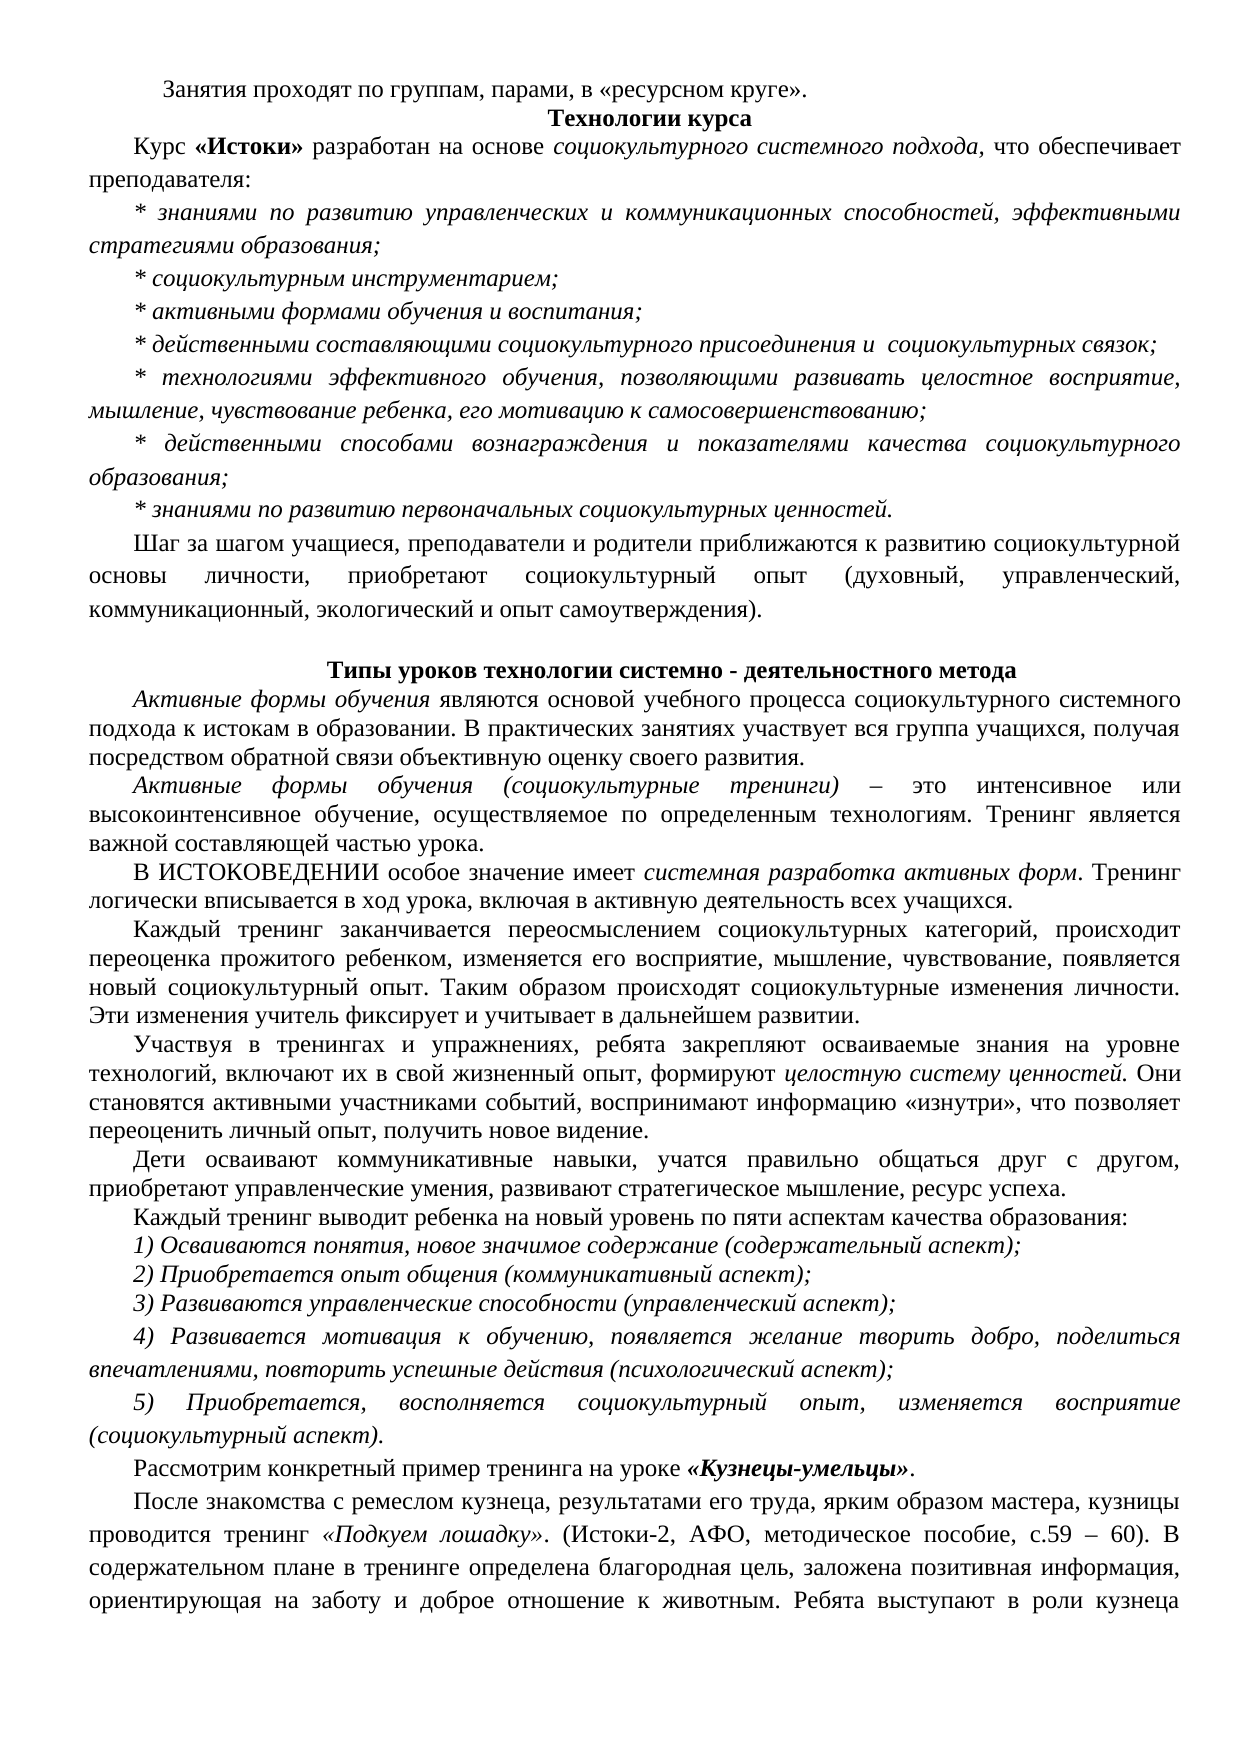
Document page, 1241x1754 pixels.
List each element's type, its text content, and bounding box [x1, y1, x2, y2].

text Каждый тренинг заканчивается переосмыслением социокультурных категорий, происходит переоценка прожитого ребенком, изменяется его восприятие, мышление, чувствование, появляется новый социокультурный опыт. Таким образом происходят социокультурные изменения личности. Эти изменения учитель фиксирует и учитывает в дальнейшем развитии. [89, 914, 1181, 1029]
text 2) Приобретается опыт общения (коммуникативный аспект); [89, 1259, 1181, 1288]
text Дети осваивают коммуникативные навыки, учатся правильно общаться друг с другом, приобретают управленческие умения, развивают стратегическое мышление, ресурс успеха. [89, 1144, 1181, 1202]
text * действенными способами вознаграждения и показателями качества социокультурного образования; [89, 428, 1181, 490]
text 5) Приобретается, восполняется социокультурный опыт, изменяется восприятие (социокультурный аспект). [89, 1387, 1181, 1449]
text * знаниями по развитию управленческих и коммуникационных способностей, эффективными стратегиями образования; [89, 197, 1181, 259]
text Занятия проходят по группам, парами, в «ресурсном круге». [89, 74, 1181, 103]
text * активными формами обучения и воспитания; [89, 296, 1181, 325]
text * действенными составляющими социокультурного присоединения и социокультурных связок; [89, 329, 1181, 358]
list Типы уроков технологии системно - деятельностного метода [118, 655, 1181, 684]
text Рассмотрим конкретный пример тренинга на уроке «Кузнецы-умельцы». [89, 1453, 1181, 1482]
text * знаниями по развитию первоначальных социокультурных ценностей. [89, 494, 1181, 523]
text Активные формы обучения являются основой учебного процесса социокультурного системного подхода к истокам в образовании. В практических занятиях участвует вся группа учащихся, получая посредством обратной связи объективную оценку своего развития. [89, 684, 1181, 770]
text Участвуя в тренингах и упражнениях, ребята закрепляют осваиваемые знания на уровне технологий, включают их в свой жизненный опыт, формируют целостную систему ценностей. Они становятся активными участниками событий, воспринимают информацию «изнутри», что позволяет переоценить личный опыт, получить новое видение. [89, 1029, 1181, 1144]
text Технологии курса [118, 103, 1181, 131]
text Шаг за шагом учащиеся, преподаватели и родители приближаются к развитию социокультурной основы личности, приобретают социокультурный опыт (духовный, управленческий, коммуникационный, экологический и опыт самоутверждения). [89, 528, 1181, 622]
text В Истоковедении особое значение имеет системная разработка активных форм. Тренинг логически вписывается в ход урока, включая в активную деятельность всех учащихся. [89, 857, 1181, 914]
text 3) Развиваются управленческие способности (управленческий аспект); [89, 1288, 1181, 1317]
text Активные формы обучения (социокультурные тренинги) – это интенсивное или высокоинтенсивное обучение, осуществляемое по определенным технологиям. Тренинг является важной составляющей частью урока. [89, 770, 1181, 857]
text * социокультурным инструментарием; [89, 263, 1181, 292]
text 4) Развивается мотивация к обучению, появляется желание творить добро, поделиться впечатлениями, повторить успешные действия (психологический аспект); [89, 1321, 1181, 1383]
text * технологиями эффективного обучения, позволяющими развивать целостное восприятие, мышление, чувствование ребенка, его мотивацию к самосовершенствованию; [89, 362, 1181, 424]
text Каждый тренинг выводит ребенка на новый уровень по пяти аспектам качества образования: [89, 1202, 1181, 1230]
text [89, 1486, 1181, 1614]
text 1) Осваиваются понятия, новое значимое содержание (содержательный аспект); [89, 1230, 1181, 1259]
text Курс «Истоки» разработан на основе социокультурного системного подхода, что обеспечивает преподавателя: [89, 131, 1181, 193]
